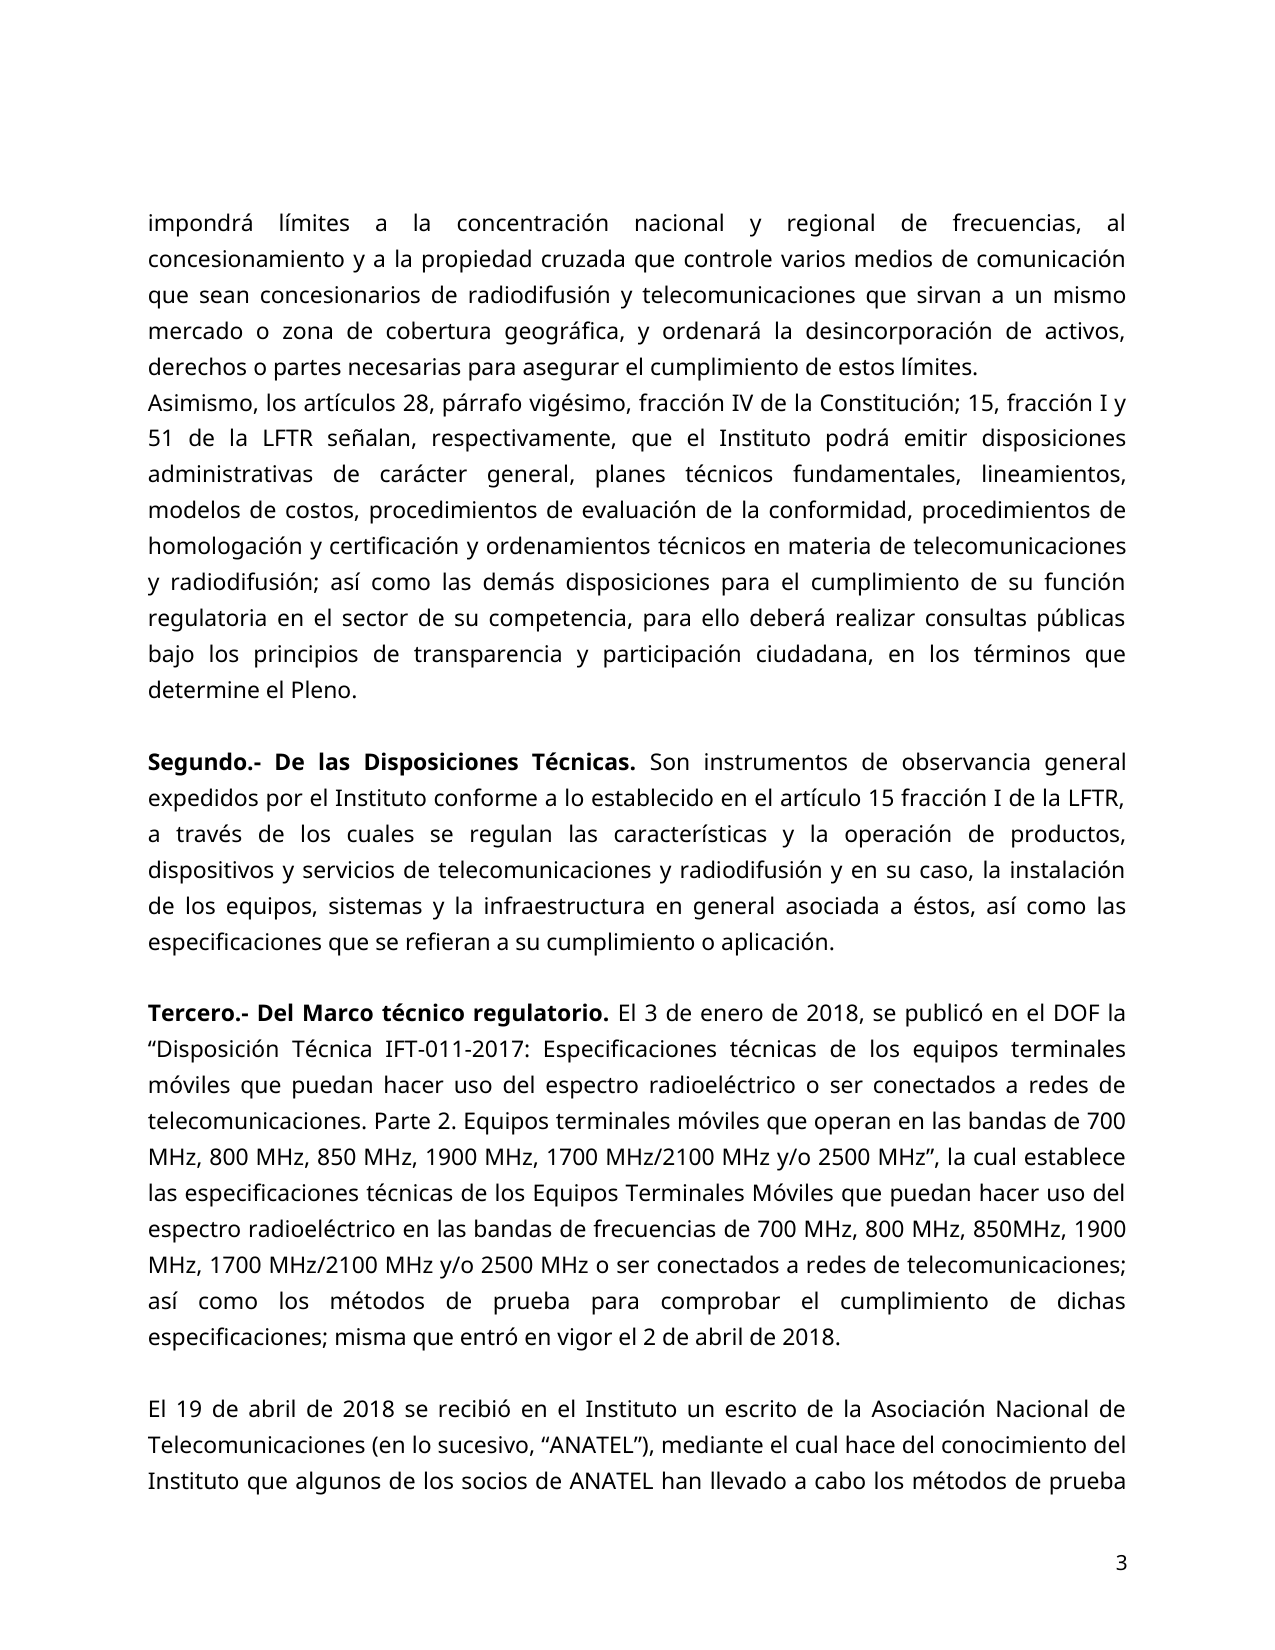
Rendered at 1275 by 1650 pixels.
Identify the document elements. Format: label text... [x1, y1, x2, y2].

text Tercero.- Del Marco técnico regulatorio. El 3 de enero de 2018, se publicó en el DOF la “Disposición Técnica IFT-011-2017: Especificaciones técnicas de los equipos terminales móviles que puedan hacer uso del espectro radioeléctrico o ser conectados a redes de telecomunicaciones. Parte 2. Equipos terminales móviles que operan en las bandas de 700 MHz, 800 MHz, 850 MHz, 1900 MHz, 1700 MHz/2100 MHz y/o 2500 MHz”, la cual establece las especificaciones técnicas de los Equipos Terminales Móviles que puedan hacer uso del espectro radioeléctrico en las bandas de frecuencias de 700 MHz, 800 MHz, 850MHz, 1900 MHz, 1700 MHz/2100 MHz y/o 2500 MHz o ser conectados a redes de telecomunicaciones; así como los métodos de prueba para comprobar el cumplimiento de dichas especificaciones; misma que entró en vigor el 2 de abril de 2018. [148, 997, 1127, 1352]
text Segundo.- De las Disposiciones Técnicas. Son instrumentos de observancia general expedidos por el Instituto conforme a lo establecido en el artículo 15 fracción I de la LFTR, a través de los cuales se regulan las características y la operación de productos, dispositivos y servicios de telecomunicaciones y radiodifusión y en su caso, la instalación de los equipos, sistemas y la infraestructura en general asociada a éstos, así como las especificaciones que se refieran a su cumplimiento o aplicación. [148, 746, 1127, 957]
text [148, 207, 1127, 382]
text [148, 1393, 1127, 1496]
text Asimismo, los artículos 28, párrafo vigésimo, fracción IV de la Constitución; 15, fracción I y 51 de la LFTR señalan, respectivamente, que el Instituto podrá emitir disposiciones administrativas de carácter general, planes técnicos fundamentales, lineamientos, modelos de costos, procedimientos de evaluación de la conformidad, procedimientos de homologación y certificación y ordenamientos técnicos en materia de telecomunicaciones y radiodifusión; así como las demás disposiciones para el cumplimiento de su función regulatoria en el sector de su competencia, para ello deberá realizar consultas públicas bajo los principios de transparencia y participación ciudadana, en los términos que determine el Pleno. [148, 386, 1127, 705]
